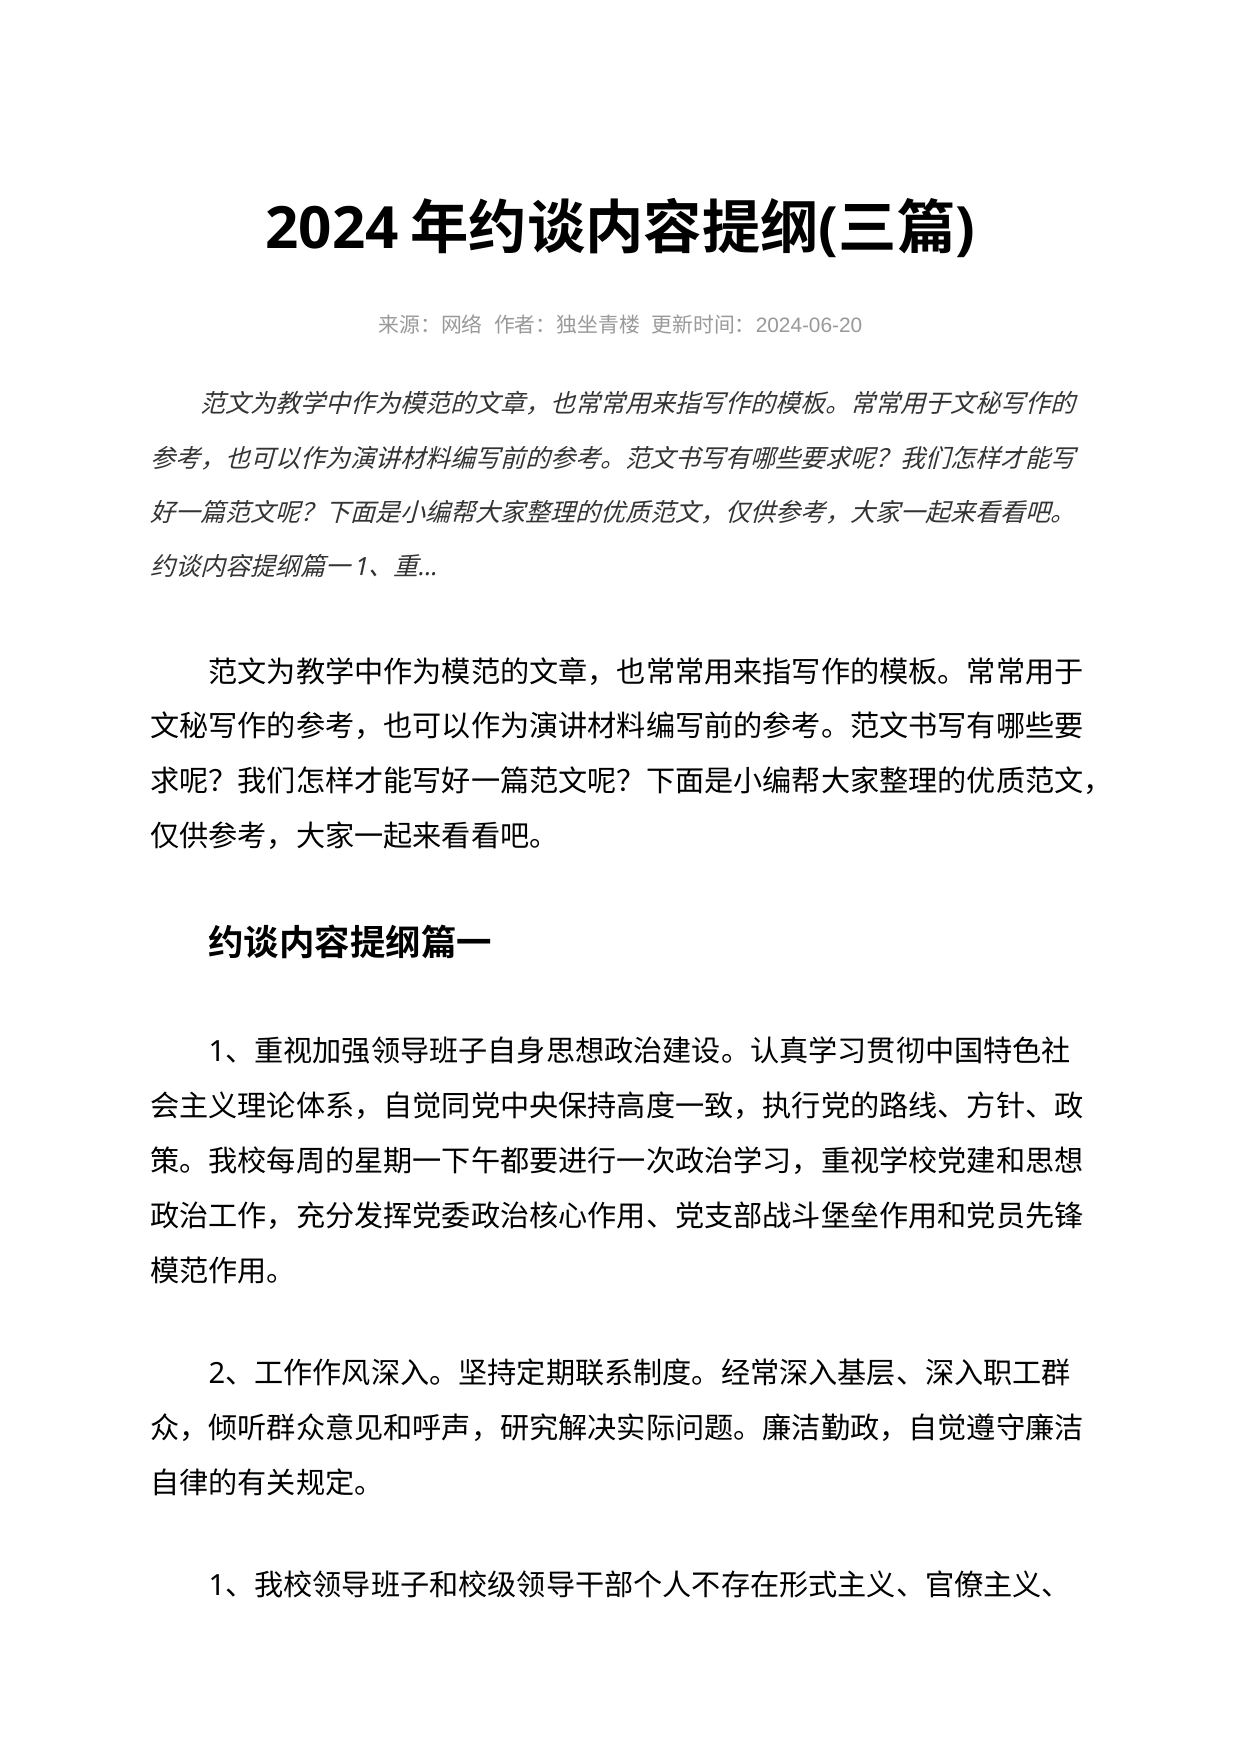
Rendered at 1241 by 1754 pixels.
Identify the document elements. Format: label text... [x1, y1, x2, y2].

text 约谈内容提纲篇一 [150, 914, 1090, 966]
text 2、工作作风深入。坚持定期联系制度。经常深入基层、深入职工群众，倾听群众意见和呼声，研究解决实际问题。廉洁勤政，自觉遵守廉洁自律的有关规定。 [150, 1349, 1090, 1502]
text 来源：网络 作者：独坐青楼 更新时间：2024-06-20 [150, 313, 1090, 337]
subtitle 2024年约谈内容提纲(三篇) [150, 181, 1090, 266]
text 范文为教学中作为模范的文章，也常常用来指写作的模板。常常用于文秘写作的参考，也可以作为演讲材料编写前的参考。范文书写有哪些要求呢？我们怎样才能写好一篇范文呢？下面是小编帮大家整理的优质范文，仅供参考，大家一起来看看吧。 [150, 648, 1090, 855]
text 1、重视加强领导班子自身思想政治建设。认真学习贯彻中国特色社会主义理论体系，自觉同党中央保持高度一致，执行党的路线、方针、政策。我校每周的星期一下午都要进行一次政治学习，重视学校党建和思想政治工作，充分发挥党委政治核心作用、党支部战斗堡垒作用和党员先锋模范作用。 [150, 1028, 1090, 1290]
text 范文为教学中作为模范的文章，也常常用来指写作的模板。常常用于文秘写作的参考，也可以作为演讲材料编写前的参考。范文书写有哪些要求呢？我们怎样才能写好一篇范文呢？下面是小编帮大家整理的优质范文，仅供参考，大家一起来看看吧。约谈内容提纲篇一1、重... [150, 384, 1090, 583]
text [150, 1561, 1090, 1603]
